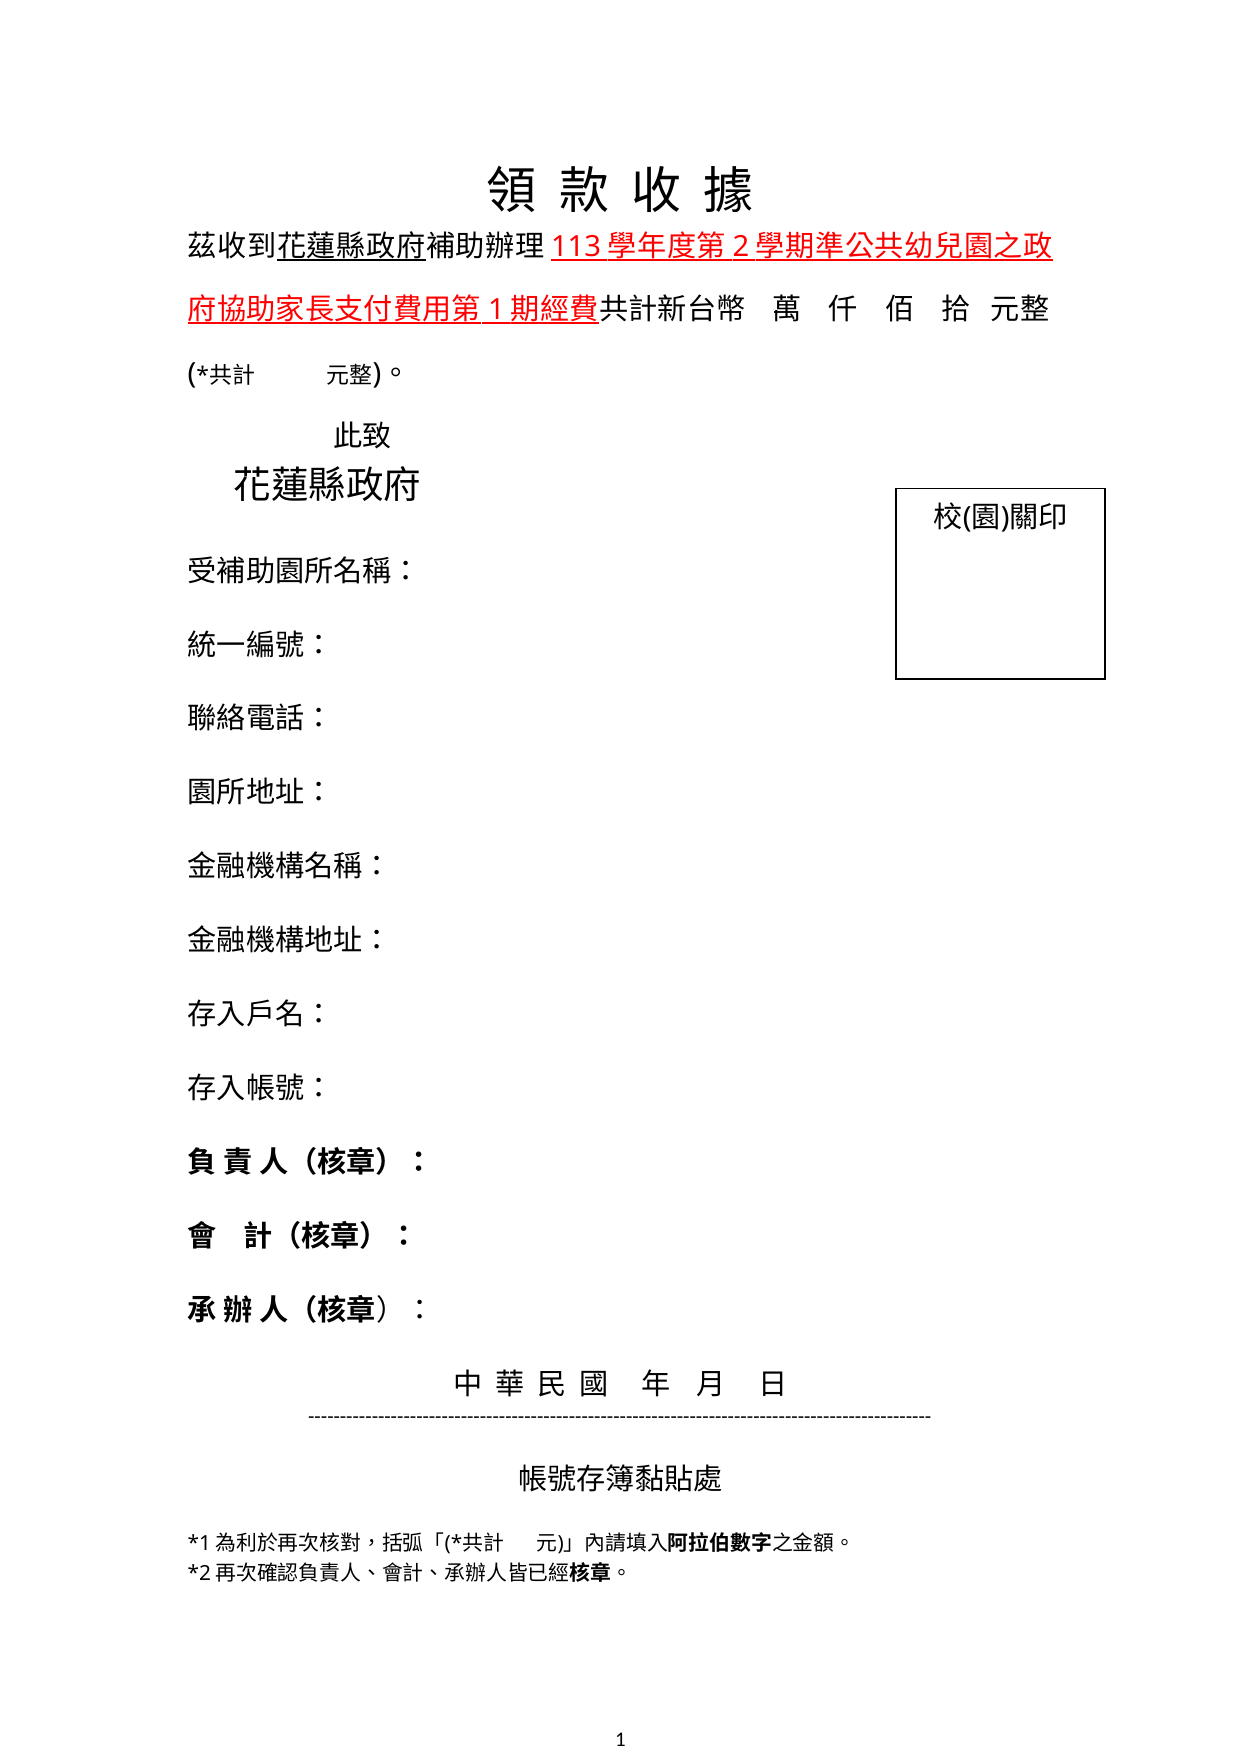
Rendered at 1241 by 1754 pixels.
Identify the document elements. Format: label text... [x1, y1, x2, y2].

text 承 辦 人（核章）： [187, 1287, 1053, 1329]
text 聯絡電話： [187, 695, 1053, 737]
text *1為利於再次核對，括弧「(*共計 元)」內請填入阿拉伯數字之金額。 [187, 1526, 1053, 1556]
text *2再次確認負責人、會計、承辦人皆已經核章。 [187, 1556, 1053, 1587]
text 茲收到花蓮縣政府補助辦理113學年度第2學期準公共幼兒園之政府協助家長支付費用第1期經費共計新台幣 萬 仟 佰 拾 元整(*共計 元整)。 [187, 222, 1053, 392]
text 金融機構名稱： [187, 843, 1053, 885]
text 受補助園所名稱： [187, 547, 895, 589]
text -------------------------------------------------------------------------------------------------- [187, 1403, 1053, 1428]
text 花蓮縣政府 [187, 455, 1053, 509]
text 負 責 人（核章）： [187, 1139, 1053, 1181]
text 園所地址： [187, 769, 1053, 811]
text 統一編號： [187, 621, 895, 663]
text 領 款 收 據 [187, 150, 1053, 222]
text 帳號存簿黏貼處 [187, 1456, 1053, 1498]
text 金融機構地址： [187, 917, 1053, 959]
text 中 華 民 國 年 月 日 [187, 1361, 1053, 1403]
text 存入戶名： [187, 991, 1053, 1033]
text 會 計（核章）： [187, 1213, 1053, 1255]
text 此致 [187, 413, 1053, 455]
text 存入帳號： [187, 1065, 1053, 1107]
